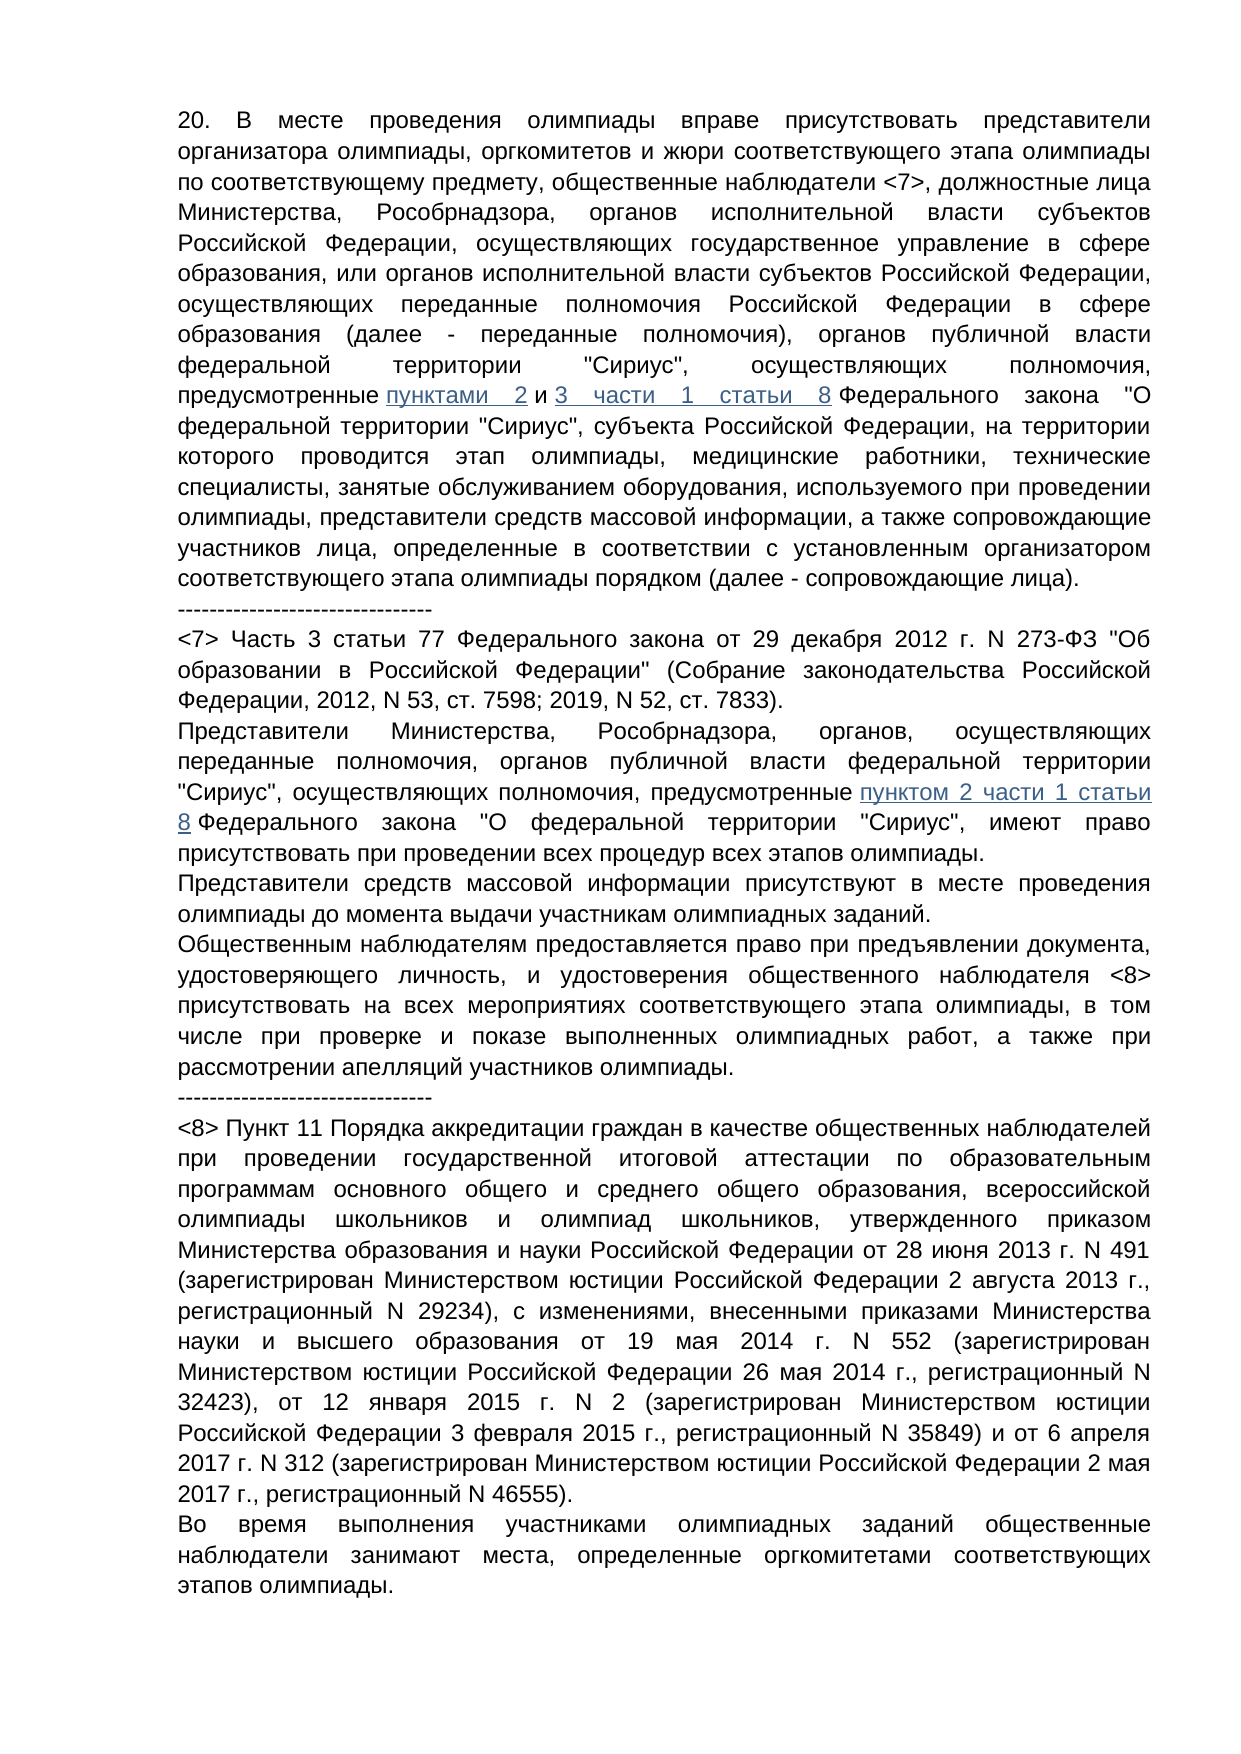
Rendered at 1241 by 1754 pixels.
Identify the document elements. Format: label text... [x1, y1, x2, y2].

text -------------------------------- [177, 592, 1152, 622]
text <7> Часть 3 статьи 77 Федерального закона от 29 декабря 2012 г. N 273-ФЗ "Об образовании в Российской Федерации" (Собрание законодательства Российской Федерации, 2012, N 53, ст. 7598; 2019, N 52, ст. 7833). [177, 622, 1152, 714]
text 20. В месте проведения олимпиады вправе присутствовать представители организатора олимпиады, оргкомитетов и жюри соответствующего этапа олимпиады по соответствующему предмету, общественные наблюдатели <7>, должностные лица Министерства, Рособрнадзора, органов исполнительной власти субъектов Российской Федерации, осуществляющих государственное управление в сфере образования, или органов исполнительной власти субъектов Российской Федерации, осуществляющих переданные полномочия Российской Федерации в сфере образования (далее - переданные полномочия), органов публичной власти федеральной территории "Сириус", осуществляющих полномочия, предусмотренные пунктами 2 и 3 части 1 статьи 8 Федерального закона "О федеральной территории "Сириус", субъекта Российской Федерации, на территории которого проводится этап олимпиады, медицинские работники, технические специалисты, занятые обслуживанием оборудования, используемого при проведении олимпиады, представители средств массовой информации, а также сопровождающие участников лица, определенные в соответствии с установленным организатором соответствующего этапа олимпиады порядком (далее - сопровождающие лица). [177, 103, 1152, 592]
text Во время выполнения участниками олимпиадных заданий общественные наблюдатели занимают места, определенные оргкомитетами соответствующих этапов олимпиады. [177, 1507, 1152, 1599]
text Общественным наблюдателям предоставляется право при предъявлении документа, удостоверяющего личность, и удостоверения общественного наблюдателя <8> присутствовать на всех мероприятиях соответствующего этапа олимпиады, в том числе при проверке и показе выполненных олимпиадных работ, а также при рассмотрении апелляций участников олимпиады. [177, 927, 1152, 1080]
text <8> Пункт 11 Порядка аккредитации граждан в качестве общественных наблюдателей при проведении государственной итоговой аттестации по образовательным программам основного общего и среднего общего образования, всероссийской олимпиады школьников и олимпиад школьников, утвержденного приказом Министерства образования и науки Российской Федерации от 28 июня 2013 г. N 491 (зарегистрирован Министерством юстиции Российской Федерации 2 августа 2013 г., регистрационный N 29234), с изменениями, внесенными приказами Министерства науки и высшего образования от 19 мая 2014 г. N 552 (зарегистрирован Министерством юстиции Российской Федерации 26 мая 2014 г., регистрационный N 32423), от 12 января 2015 г. N 2 (зарегистрирован Министерством юстиции Российской Федерации 3 февраля 2015 г., регистрационный N 35849) и от 6 апреля 2017 г. N 312 (зарегистрирован Министерством юстиции Российской Федерации 2 мая 2017 г., регистрационный N 46555). [177, 1111, 1152, 1507]
text -------------------------------- [177, 1080, 1152, 1111]
text Представители Министерства, Рособрнадзора, органов, осуществляющих переданные полномочия, органов публичной власти федеральной территории "Сириус", осуществляющих полномочия, предусмотренные пунктом 2 части 1 статьи 8 Федерального закона "О федеральной территории "Сириус", имеют право присутствовать при проведении всех процедур всех этапов олимпиады. [177, 714, 1152, 866]
text Представители средств массовой информации присутствуют в месте проведения олимпиады до момента выдачи участникам олимпиадных заданий. [177, 866, 1152, 927]
